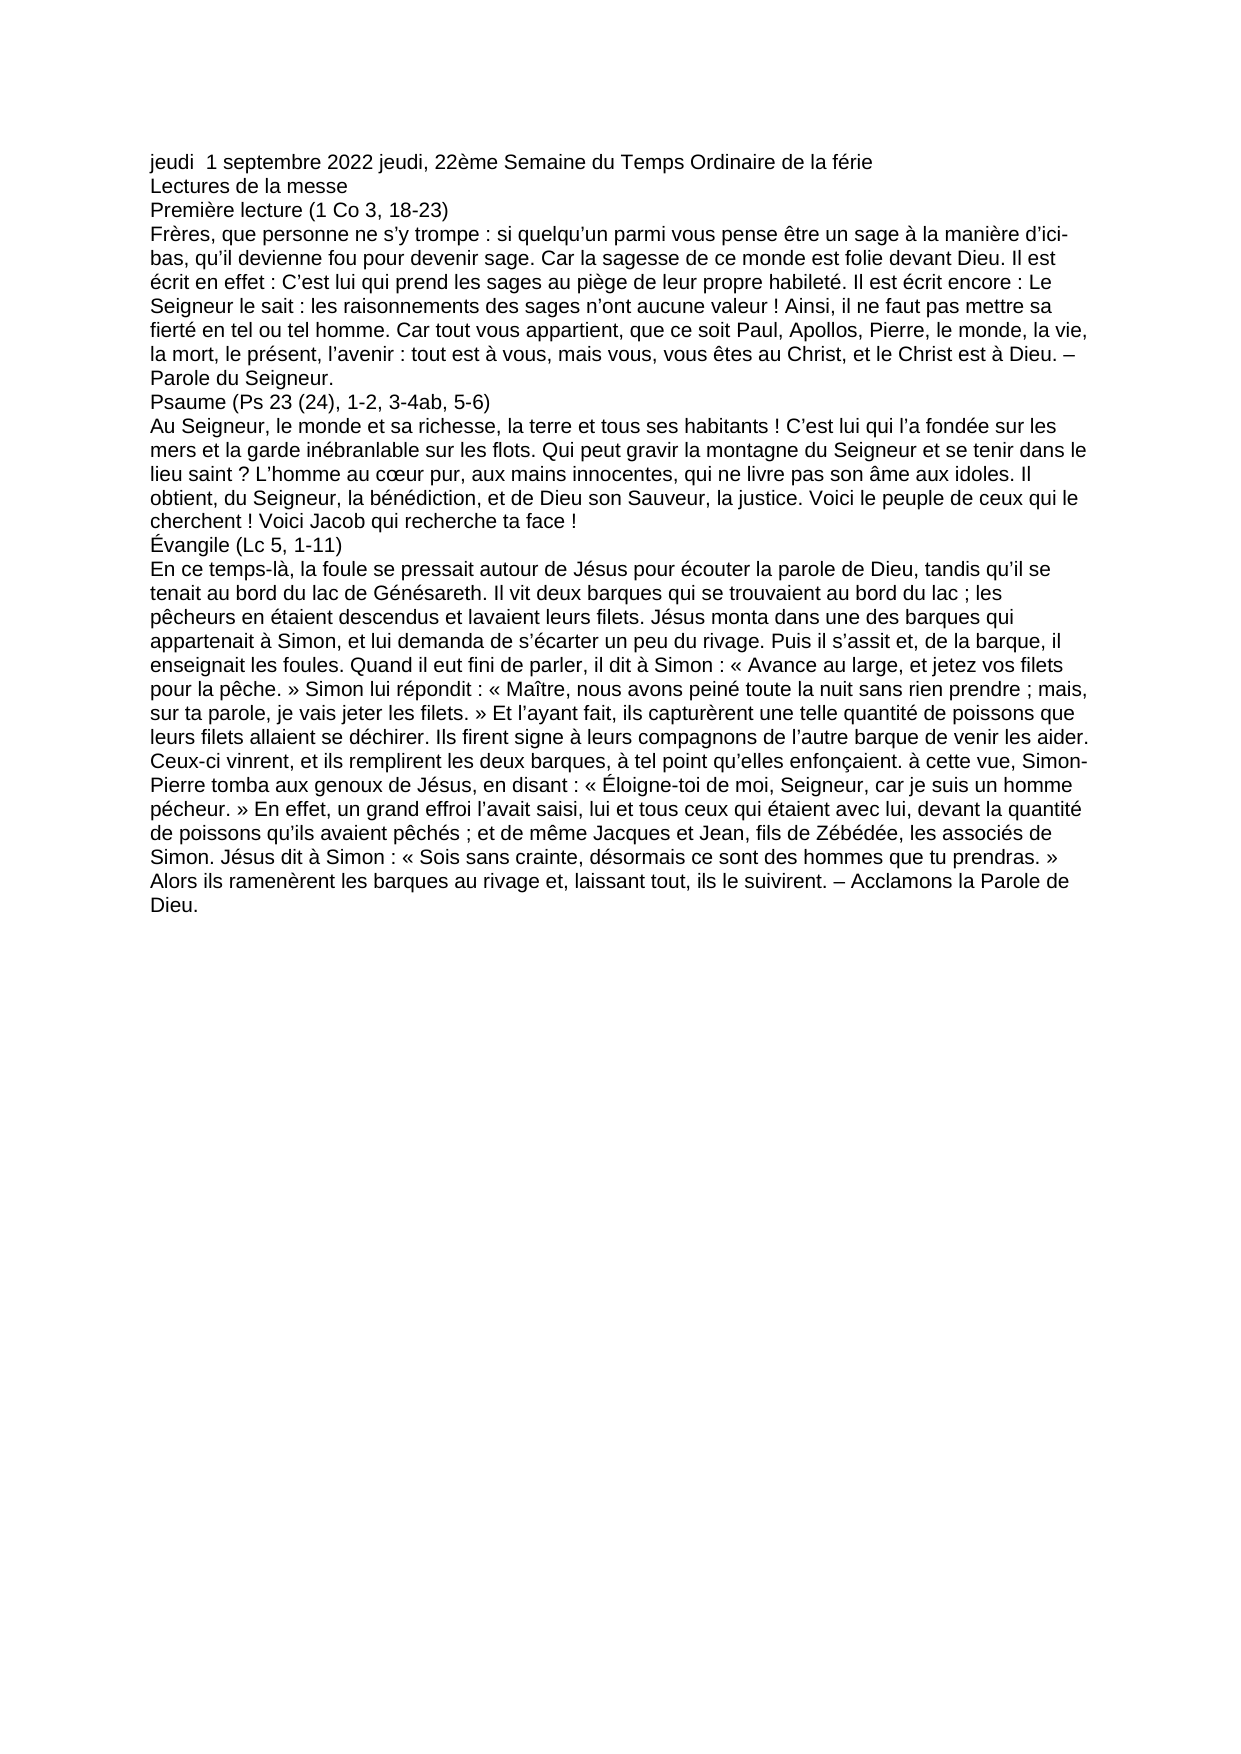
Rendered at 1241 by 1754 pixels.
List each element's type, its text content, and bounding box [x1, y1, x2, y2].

text Au Seigneur, le monde et sa richesse, la terre et tous ses habitants ! C’est lui qui l’a fondée sur les mers et la garde inébranlable sur les flots. Qui peut gravir la montagne du Seigneur et se tenir dans le lieu saint ? L’homme au cœur pur, aux mains innocentes, qui ne livre pas son âme aux idoles. Il obtient, du Seigneur, la bénédiction, et de Dieu son Sauveur, la justice. Voici le peuple de ceux qui le cherchent ! Voici Jacob qui recherche ta face ! [150, 413, 1090, 533]
text Frères, que personne ne s’y trompe : si quelqu’un parmi vous pense être un sage à la manière d’ici-bas, qu’il devienne fou pour devenir sage. Car la sagesse de ce monde est folie devant Dieu. Il est écrit en effet : C’est lui qui prend les sages au piège de leur propre habileté. Il est écrit encore : Le Seigneur le sait : les raisonnements des sages n’ont aucune valeur ! Ainsi, il ne faut pas mettre sa fierté en tel ou tel homme. Car tout vous appartient, que ce soit Paul, Apollos, Pierre, le monde, la vie, la mort, le présent, l’avenir : tout est à vous, mais vous, vous êtes au Christ, et le Christ est à Dieu. – Parole du Seigneur. [150, 222, 1090, 389]
text En ce temps-là, la foule se pressait autour de Jésus pour écouter la parole de Dieu, tandis qu’il se tenait au bord du lac de Génésareth. Il vit deux barques qui se trouvaient au bord du lac ; les pêcheurs en étaient descendus et lavaient leurs filets. Jésus monta dans une des barques qui appartenait à Simon, et lui demanda de s’écarter un peu du rivage. Puis il s’assit et, de la barque, il enseignait les foules. Quand il eut fini de parler, il dit à Simon : « Avance au large, et jetez vos filets pour la pêche. » Simon lui répondit : « Maître, nous avons peiné toute la nuit sans rien prendre ; mais, sur ta parole, je vais jeter les filets. » Et l’ayant fait, ils capturèrent une telle quantité de poissons que leurs filets allaient se déchirer. Ils firent signe à leurs compagnons de l’autre barque de venir les aider. Ceux-ci vinrent, et ils remplirent les deux barques, à tel point qu’elles enfonçaient. à cette vue, Simon-Pierre tomba aux genoux de Jésus, en disant : « Éloigne-toi de moi, Seigneur, car je suis un homme pécheur. » En effet, un grand effroi l’avait saisi, lui et tous ceux qui étaient avec lui, devant la quantité de poissons qu’ils avaient pêchés ; et de même Jacques et Jean, fils de Zébédée, les associés de Simon. Jésus dit à Simon : « Sois sans crainte, désormais ce sont des hommes que tu prendras. » Alors ils ramenèrent les barques au rivage et, laissant tout, ils le suivirent. – Acclamons la Parole de Dieu. [150, 557, 1090, 917]
